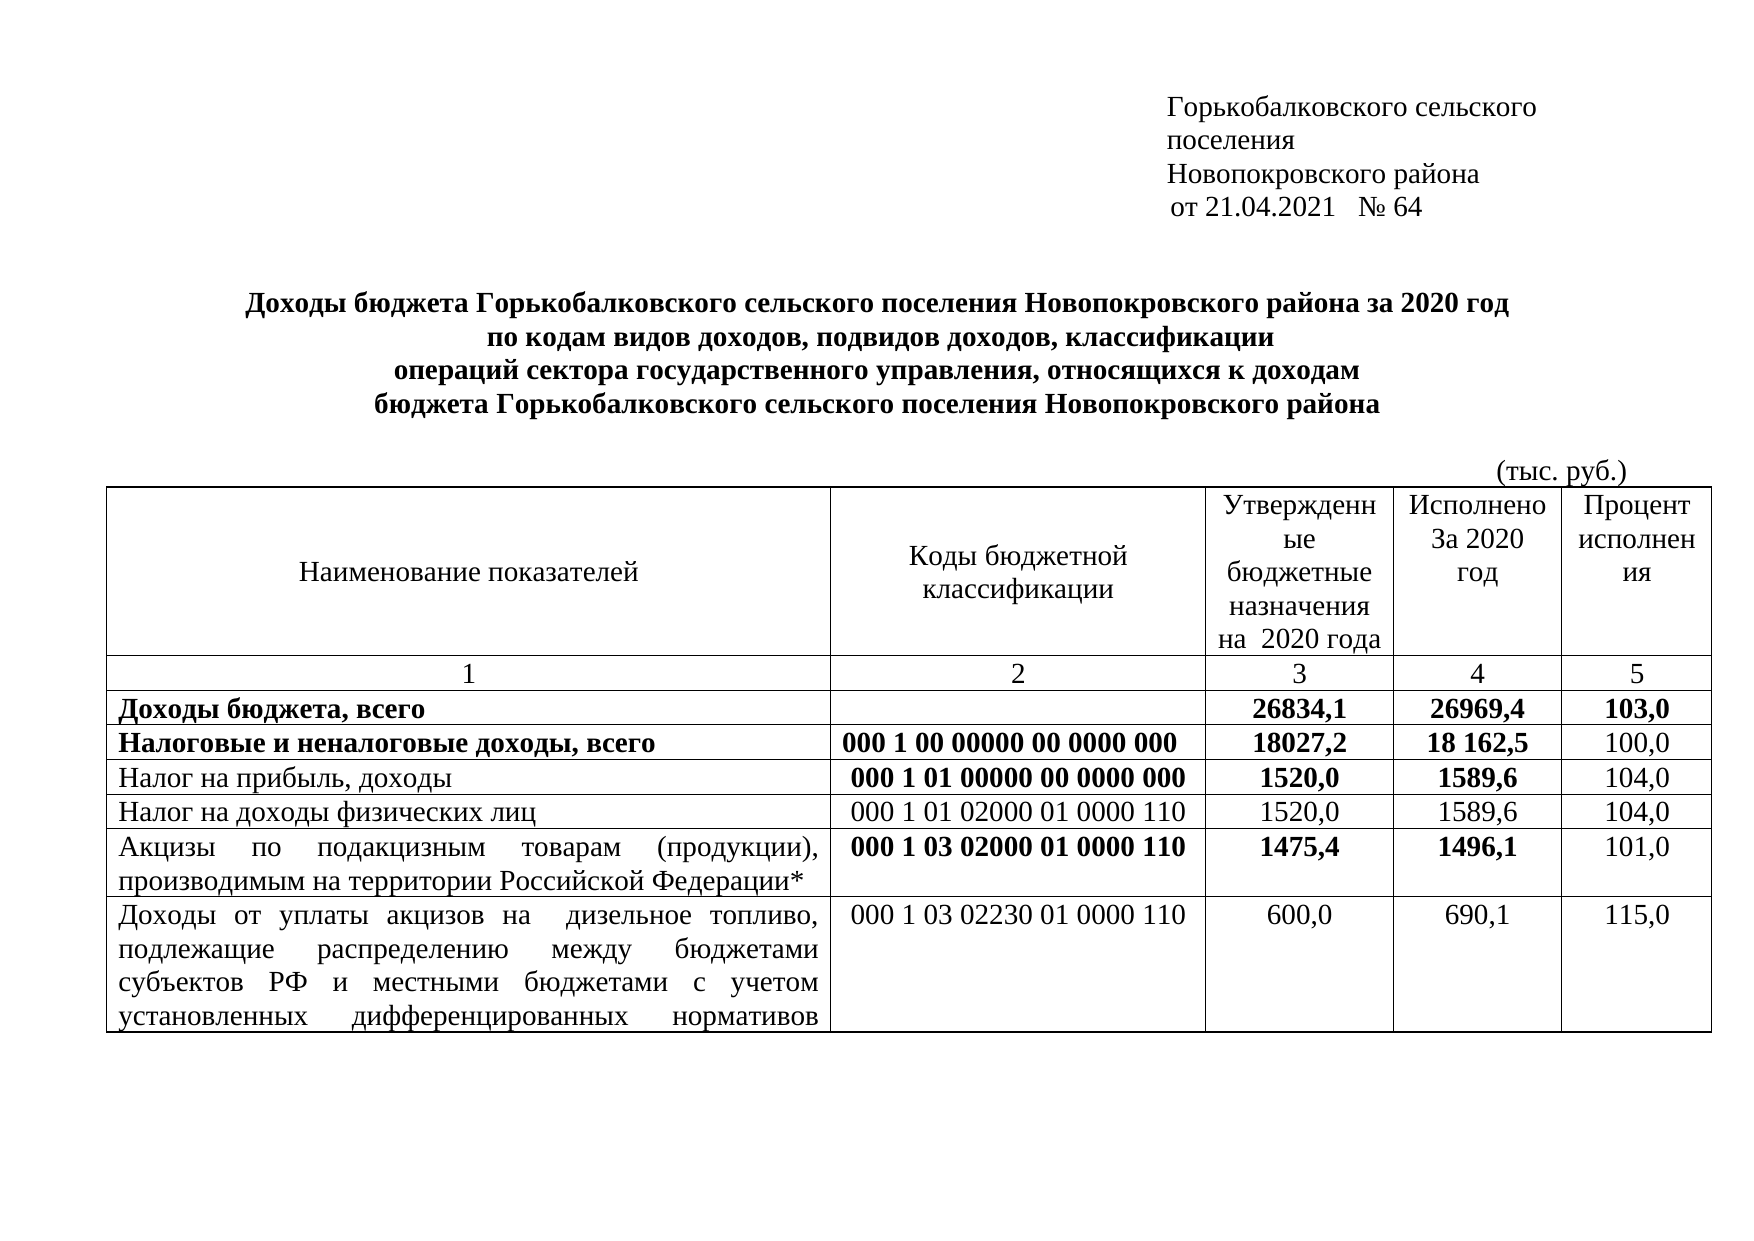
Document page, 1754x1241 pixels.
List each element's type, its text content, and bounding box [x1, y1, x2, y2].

table_cell 4 [1394, 656, 1561, 690]
table_cell 000 1 00 00000 00 0000 000 [831, 725, 1205, 759]
table_cell 26834,1 [1206, 691, 1393, 724]
table_cell 104,0 [1562, 760, 1711, 793]
table_cell 1520,0 [1206, 760, 1393, 793]
table_cell 104,0 [1562, 795, 1711, 828]
table_header Процент исполнения [1562, 488, 1711, 655]
table_header Утвержденные бюджетные назначения на 2020 года [1206, 488, 1393, 655]
table_cell Налог на доходы физических лиц [107, 795, 830, 828]
table_cell Налоговые и неналоговые доходы, всего [107, 725, 830, 759]
table_cell [831, 691, 1205, 724]
table_cell 1589,6 [1394, 760, 1561, 793]
table_cell 000 1 01 02000 01 0000 110 [831, 795, 1205, 828]
table_cell 115,0 [1562, 897, 1711, 1031]
text Новопокровского района [1167, 156, 1636, 189]
text по кодам видов доходов, подвидов доходов, классификации [118, 319, 1636, 352]
table_cell 100,0 [1562, 725, 1711, 759]
text Доходы бюджета Горькобалковского сельского поселения Новопокровского района за 2020 год [118, 285, 1636, 319]
table_cell 103,0 [1562, 691, 1711, 724]
table_cell 000 1 03 02000 01 0000 110 [831, 829, 1205, 896]
table_cell 1520,0 [1206, 795, 1393, 828]
table_cell 600,0 [1206, 897, 1393, 1031]
table_cell 101,0 [1562, 829, 1711, 896]
table_cell 690,1 [1394, 897, 1561, 1031]
table_cell Доходы бюджета, всего [107, 691, 830, 724]
table_cell 1496,1 [1394, 829, 1561, 896]
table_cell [107, 897, 830, 1031]
table_header Коды бюджетной классификации [831, 488, 1205, 655]
text операций сектора государственного управления, относящихся к доходам [118, 352, 1636, 386]
table_cell 18 162,5 [1394, 725, 1561, 759]
text Горькобалковского сельского поселения [1167, 89, 1636, 156]
table_cell 2 [831, 656, 1205, 690]
table_cell 18027,2 [1206, 725, 1393, 759]
table_cell 000 1 01 00000 00 0000 000 [831, 760, 1205, 793]
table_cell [831, 897, 1205, 1031]
table_cell Налог на прибыль, доходы [107, 760, 830, 793]
table_cell 3 [1206, 656, 1393, 690]
text от 21.04.2021 № 64 [1112, 189, 1636, 223]
table_cell 5 [1562, 656, 1711, 690]
table_cell 26969,4 [1394, 691, 1561, 724]
table_cell 1475,4 [1206, 829, 1393, 896]
table_cell 1 [107, 656, 830, 690]
table_cell 1589,6 [1394, 795, 1561, 828]
table_cell Акцизы по подакцизным товарам (продукции), производимым на территории Российской Федерации* [107, 829, 830, 896]
text (тыс. руб.) [118, 453, 1636, 486]
text бюджета Горькобалковского сельского поселения Новопокровского района [118, 386, 1636, 419]
table_header Наименование показателей [107, 488, 830, 655]
table_header Исполнено За 2020 год [1394, 488, 1561, 655]
